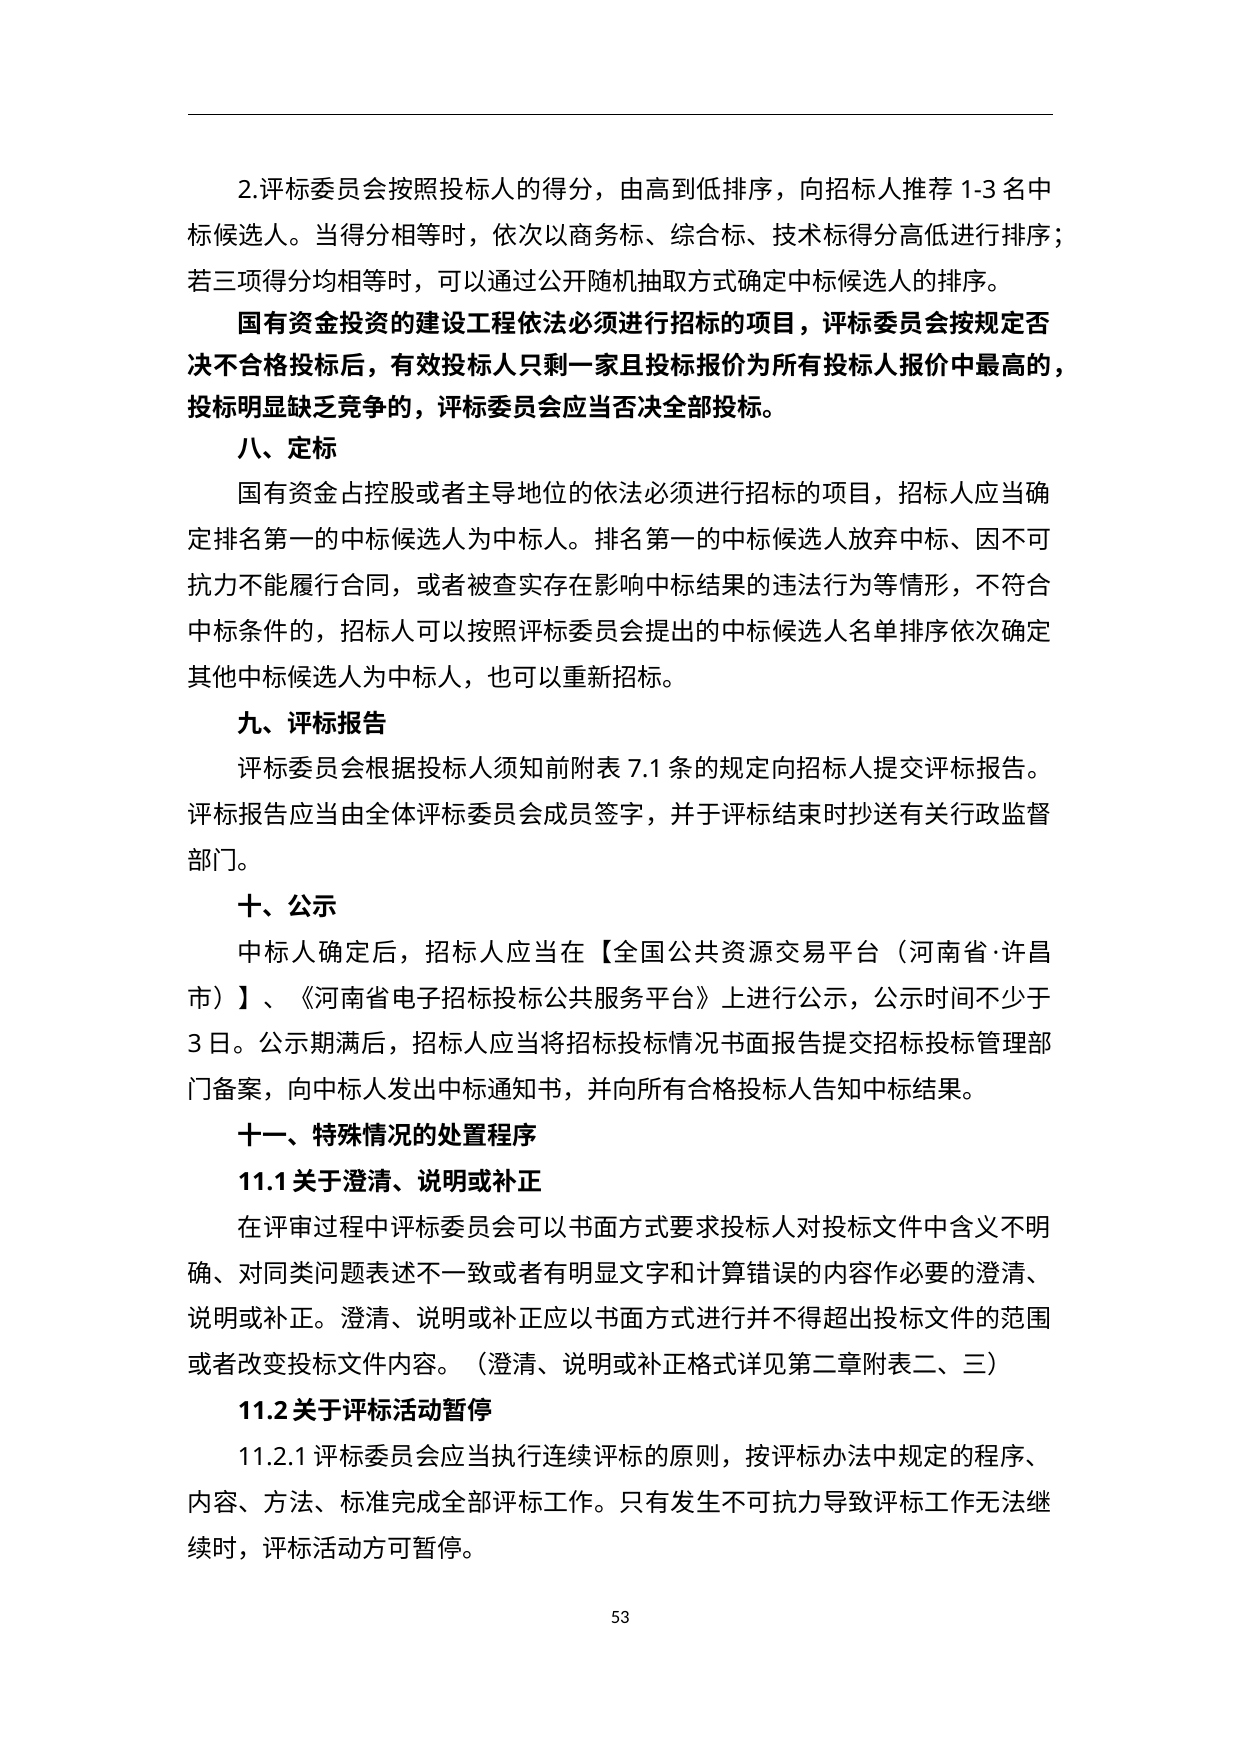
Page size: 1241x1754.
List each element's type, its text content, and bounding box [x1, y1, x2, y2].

text 九、评标报告 [187, 695, 1053, 741]
text 在评审过程中评标委员会可以书面方式要求投标人对投标文件中含义不明确、对同类问题表述不一致或者有明显文字和计算错误的内容作必要的澄清、说明或补正。澄清、说明或补正应以书面方式进行并不得超出投标文件的范围或者改变投标文件内容。（澄清、说明或补正格式详见第二章附表二、三） [187, 1199, 1053, 1383]
text 11.1关于澄清、说明或补正 [187, 1154, 1053, 1199]
text 十、公示 [187, 879, 1053, 924]
text 11.2关于评标活动暂停 [187, 1383, 1053, 1429]
text 国有资金投资的建设工程依法必须进行招标的项目，评标委员会按规定否决不合格投标后，有效投标人只剩一家且投标报价为所有投标人报价中最高的，投标明显缺乏竞争的，评标委员会应当否决全部投标。 [187, 299, 1053, 424]
text 中标人确定后，招标人应当在【全国公共资源交易平台（河南省·许昌市）】、《河南省电子招标投标公共服务平台》上进行公示，公示时间不少于3日。公示期满后，招标人应当将招标投标情况书面报告提交招标投标管理部门备案，向中标人发出中标通知书，并向所有合格投标人告知中标结果。 [187, 924, 1053, 1108]
text 八、定标 [187, 424, 1053, 466]
text 11.2.1评标委员会应当执行连续评标的原则，按评标办法中规定的程序、内容、方法、标准完成全部评标工作。只有发生不可抗力导致评标工作无法继续时，评标活动方可暂停。 [187, 1429, 1053, 1566]
text 国有资金占控股或者主导地位的依法必须进行招标的项目，招标人应当确定排名第一的中标候选人为中标人。排名第一的中标候选人放弃中标、因不可抗力不能履行合同，或者被查实存在影响中标结果的违法行为等情形，不符合中标条件的，招标人可以按照评标委员会提出的中标候选人名单排序依次确定其他中标候选人为中标人，也可以重新招标。 [187, 466, 1053, 695]
text 评标委员会根据投标人须知前附表7.1条的规定向招标人提交评标报告。评标报告应当由全体评标委员会成员签字，并于评标结束时抄送有关行政监督部门。 [187, 741, 1053, 879]
text 2.评标委员会按照投标人的得分，由高到低排序，向招标人推荐1-3名中标候选人。当得分相等时，依次以商务标、综合标、技术标得分高低进行排序；若三项得分均相等时，可以通过公开随机抽取方式确定中标候选人的排序。 [187, 162, 1053, 299]
text 十一、特殊情况的处置程序 [187, 1108, 1053, 1154]
